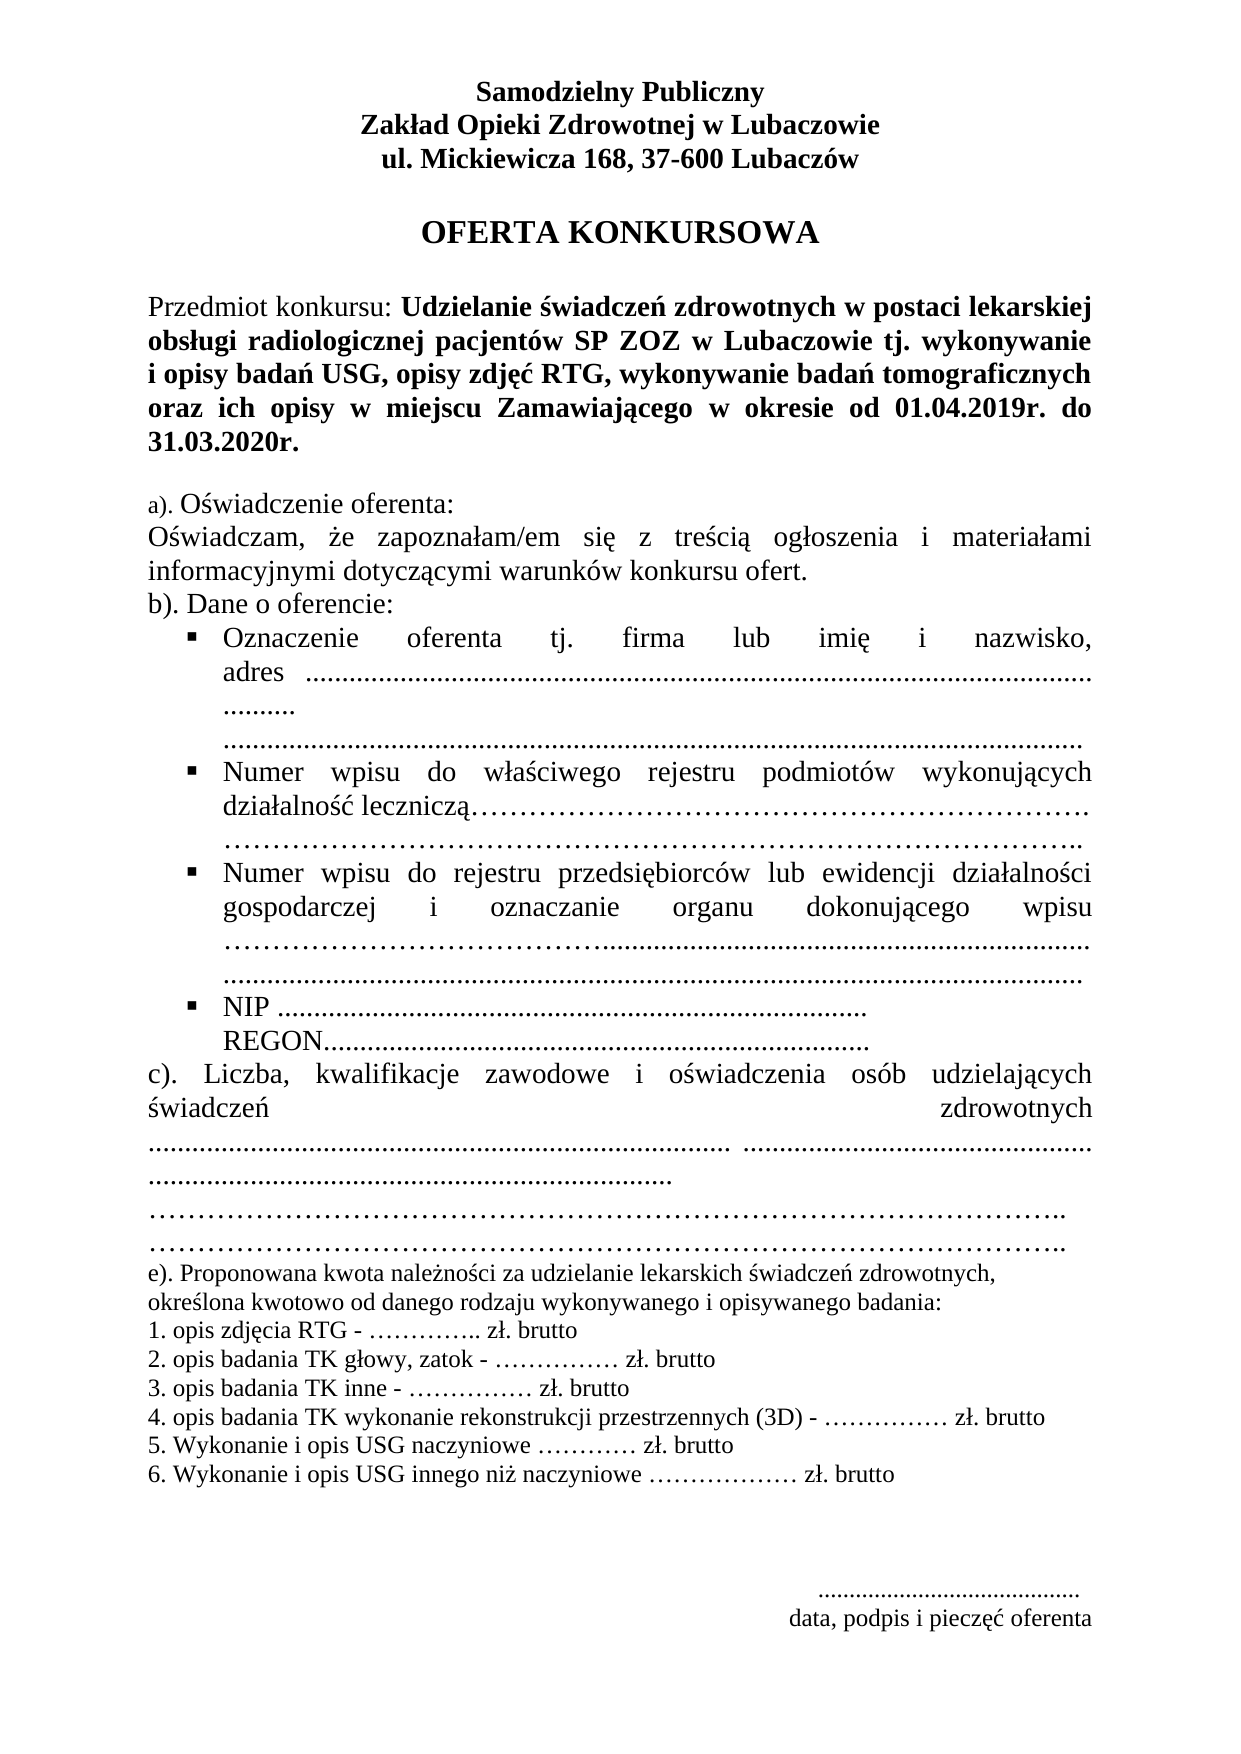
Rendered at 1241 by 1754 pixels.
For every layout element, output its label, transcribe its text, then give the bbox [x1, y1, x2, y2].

list Oznaczenie oferenta tj. firma lub imię i nazwisko, adres ...................................................................................................................... [185, 620, 1092, 721]
text .......................................... [738, 1574, 1092, 1603]
text …………………………………………………………………………….. [223, 822, 1092, 855]
title Samodzielny Publiczny [148, 74, 1092, 107]
list Numer wpisu do rejestru przedsiębiorców lub ewidencji działalności gospodarczej i oznaczanie organu dokonującego wpisu …………………………………......................................................................................................................................................................................... [185, 855, 1092, 989]
text Zakład Opieki Zdrowotnej w Lubaczowie [148, 107, 1092, 141]
text ...................................................................................................................... [223, 721, 1092, 754]
text e). Proponowana kwota należności za udzielanie lekarskich świadczeń zdrowotnych, określona kwotowo od danego rodzaju wykonywanego i opisywanego badania: [148, 1258, 1092, 1315]
text Oświadczam, że zapoznałam/em się z treścią ogłoszenia i materiałami informacyjnymi dotyczącymi warunków konkursu ofert. [148, 519, 1092, 587]
text REGON........................................................................... [223, 1023, 1092, 1057]
text c). Liczba, kwalifikacje zawodowe i oświadczenia osób udzielających świadczeń zdrowotnych ................................................................................ ........................................................................................................................ [148, 1057, 1092, 1191]
list NIP ................................................................................. [185, 989, 1092, 1023]
text 2. opis badania TK głowy, zatok - …………… zł. brutto [148, 1344, 1092, 1373]
text b). Dane o oferencie: [148, 587, 1092, 620]
text 3. opis badania TK inne - …………… zł. brutto [148, 1373, 1092, 1402]
text 5. Wykonanie i opis USG naczyniowe ………… zł. brutto [148, 1430, 1092, 1459]
text 4. opis badania TK wykonanie rekonstrukcji przestrzennych (3D) - …………… zł. brutto [148, 1402, 1092, 1430]
text OFERTA KONKURSOWA [148, 213, 1092, 251]
text ………………………………………………………………………………….. [148, 1224, 1092, 1258]
text 6. Wykonanie i opis USG innego niż naczyniowe ……………… zł. brutto [148, 1459, 1092, 1488]
text ul. Mickiewicza 168, 37-600 Lubaczów [148, 141, 1092, 174]
list Numer wpisu do właściwego rejestru podmiotów wykonujących działalność leczniczą………………………………………………………. [185, 754, 1092, 822]
text Przedmiot konkursu: Udzielanie świadczeń zdrowotnych w postaci lekarskiej obsługi radiologicznej pacjentów SP ZOZ w Lubaczowie tj. wykonywanie i opisy badań USG, opisy zdjęć RTG, wykonywanie badań tomograficznych oraz ich opisy w miejscu Zamawiającego w okresie od 01.04.2019r. do 31.03.2020r. [148, 289, 1092, 457]
text a). Oświadczenie oferenta: [148, 486, 1092, 519]
text 1. opis zdjęcia RTG - ………….. zł. brutto [148, 1315, 1092, 1344]
text ………………………………………………………………………………….. [148, 1191, 1092, 1224]
text data, podpis i pieczęć oferenta [148, 1603, 1092, 1632]
